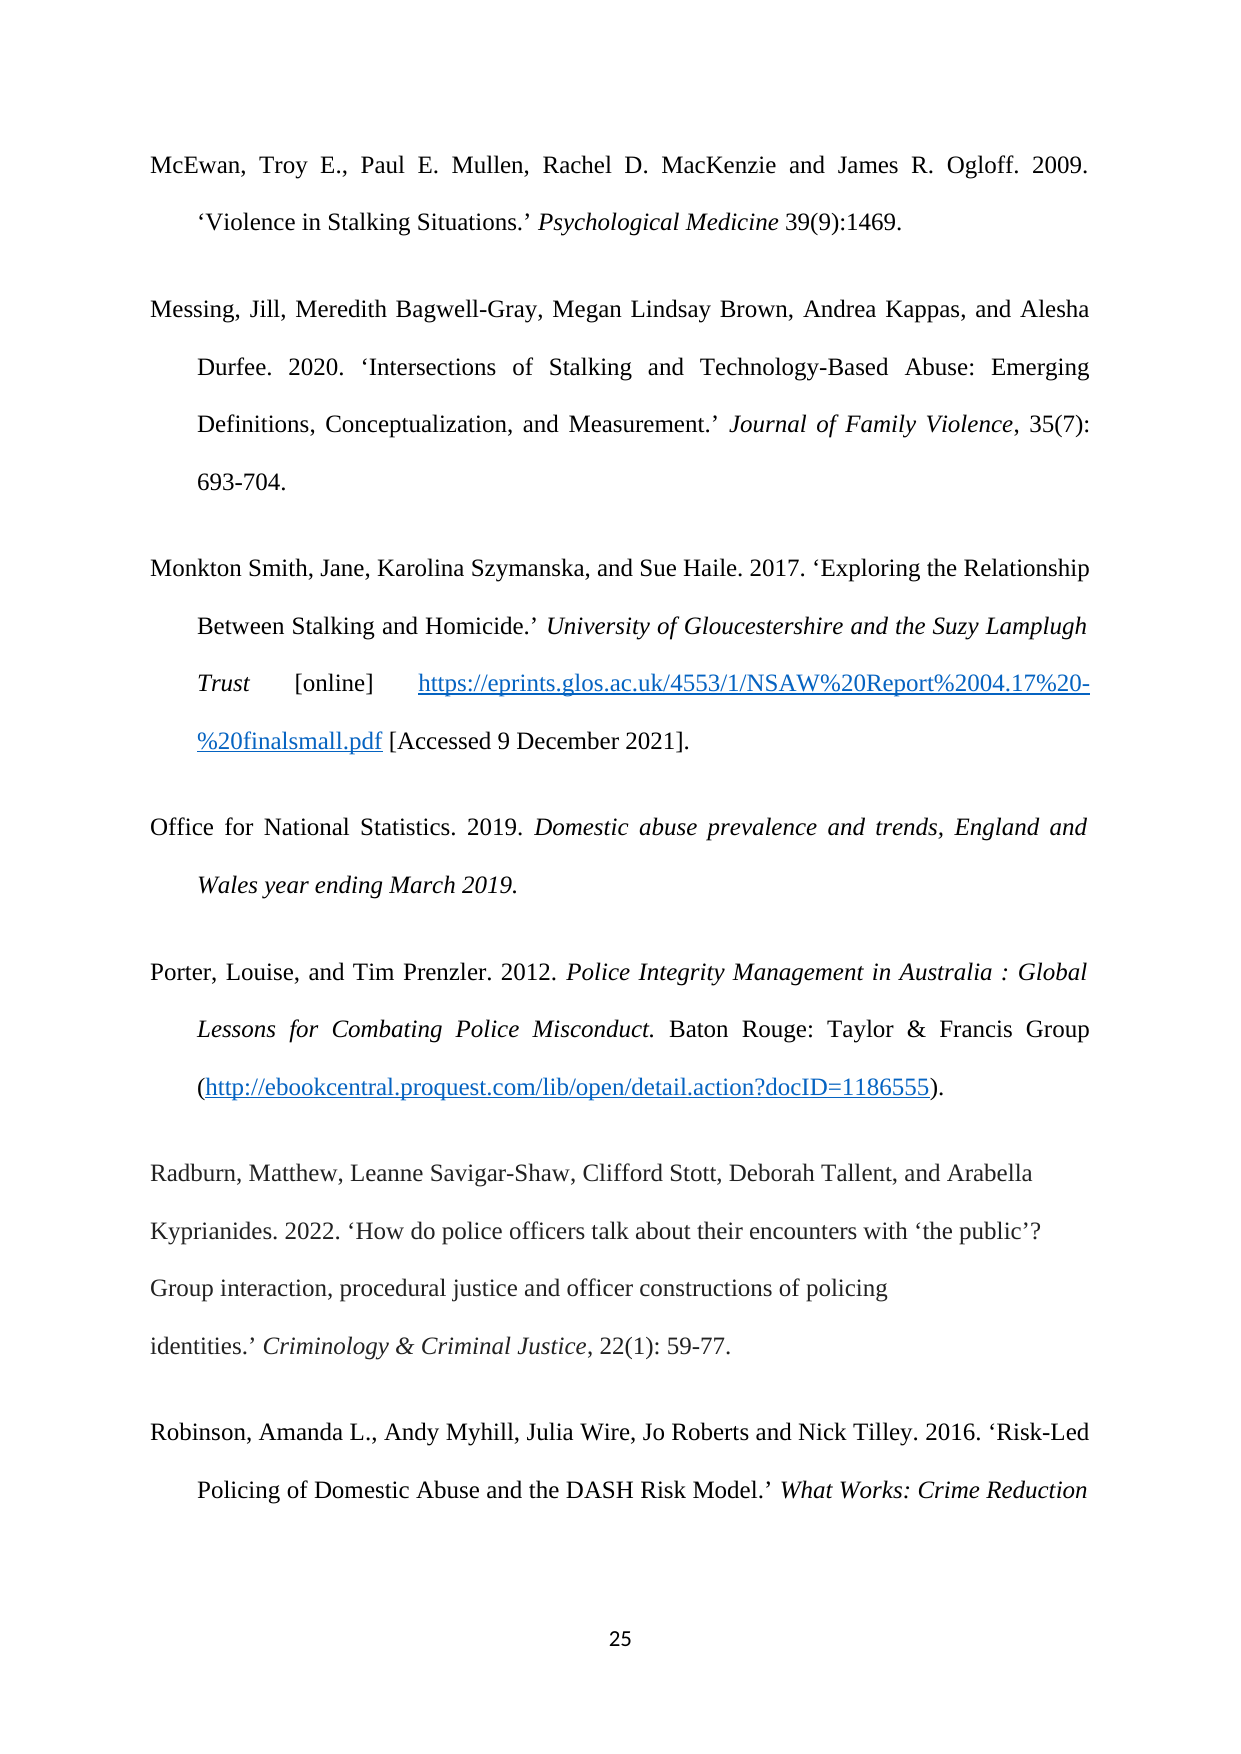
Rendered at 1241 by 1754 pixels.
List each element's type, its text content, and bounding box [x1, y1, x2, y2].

text Messing, Jill, Meredith Bagwell-Gray, Megan Lindsay Brown, Andrea Kappas, and Alesha Durfee. 2020. ‘Intersections of Stalking and Technology-Based Abuse: Emerging Definitions, Conceptualization, and Measurement.’ Journal of Family Violence, 35(7): 693-704. [150, 294, 1090, 495]
text Monkton Smith, Jane, Karolina Szymanska, and Sue Haile. 2017. ‘Exploring the Relationship Between Stalking and Homicide.’ University of Gloucestershire and the Suzy Lamplugh Trust [online] https://eprints.glos.ac.uk/4553/1/NSAW%20Report%2004.17%20-%20finalsmall.pdf [Accessed 9 December 2021]. [150, 553, 1090, 754]
text Office for National Statistics. 2019. Domestic abuse prevalence and trends, England and Wales year ending March 2019. [150, 812, 1090, 899]
text McEwan, Troy E., Paul E. Mullen, Rachel D. MacKenzie and James R. Ogloff. 2009. ‘Violence in Stalking Situations.’ Psychological Medicine 39(9):1469. [150, 150, 1090, 236]
text Porter, Louise, and Tim Prenzler. 2012. Police Integrity Management in Australia : Global Lessons for Combating Police Misconduct. Baton Rouge: Taylor & Francis Group (http://ebookcentral.proquest.com/lib/open/detail.action?docID=1186555). [150, 957, 1090, 1100]
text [150, 1417, 1090, 1504]
text Radburn, Matthew, Leanne Savigar-Shaw, Clifford Stott, Deborah Tallent, and Arabella Kyprianides. 2022. ‘How do police officers talk about their encounters with ‘the public’? Group interaction, procedural justice and officer constructions of policing identities.’ Criminology & Criminal Justice, 22(1): 59-77. [150, 1158, 1090, 1359]
